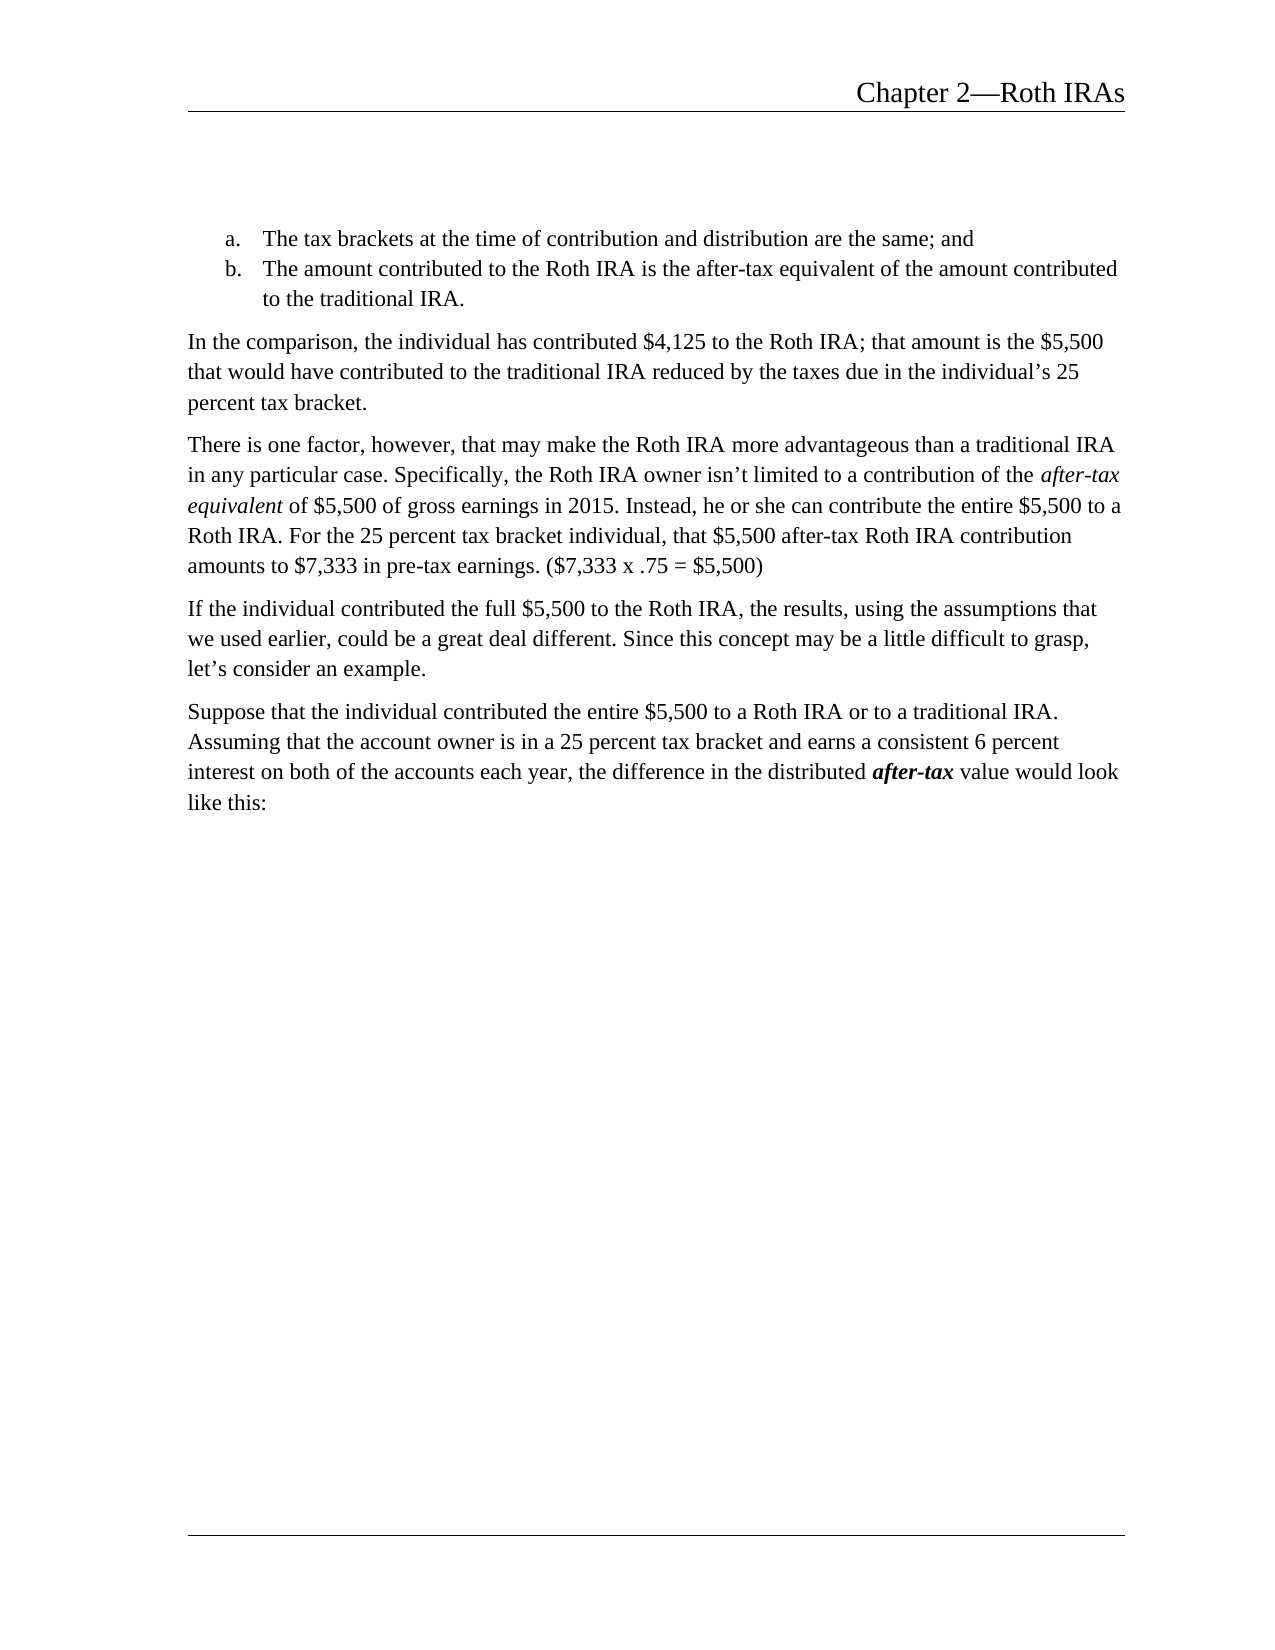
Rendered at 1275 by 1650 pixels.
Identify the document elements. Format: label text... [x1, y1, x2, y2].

text In the comparison, the individual has contributed $4,125 to the Roth IRA; that amount is the $5,500 that would have contributed to the traditional IRA reduced by the taxes due in the individual’s 25 percent tax bracket. [187, 328, 1125, 415]
text Suppose that the individual contributed the entire $5,500 to a Roth IRA or to a traditional IRA. Assuming that the account owner is in a 25 percent tax bracket and earns a consistent 6 percent interest on both of the accounts each year, the difference in the distributed after-tax value would look like this: [187, 698, 1125, 815]
list The tax brackets at the time of contribution and distribution are the same; and [225, 225, 1125, 251]
text If the individual contributed the full $5,500 to the Roth IRA, the results, using the assumptions that we used earlier, could be a great deal different. Since this concept may be a little difficult to grasp, let’s consider an example. [187, 595, 1125, 682]
text There is one factor, however, that may make the Roth IRA more advantageous than a traditional IRA in any particular case. Specifically, the Roth IRA owner isn’t limited to a contribution of the after-tax equivalent of $5,500 of gross earnings in 2015. Instead, he or she can contribute the entire $5,500 to a Roth IRA. For the 25 percent tax bracket individual, that $5,500 after-tax Roth IRA contribution amounts to $7,333 in pre-tax earnings. ($7,333 x .75 = $5,500) [187, 431, 1125, 578]
list The amount contributed to the Roth IRA is the after-tax equivalent of the amount contributed to the traditional IRA. [225, 255, 1125, 312]
